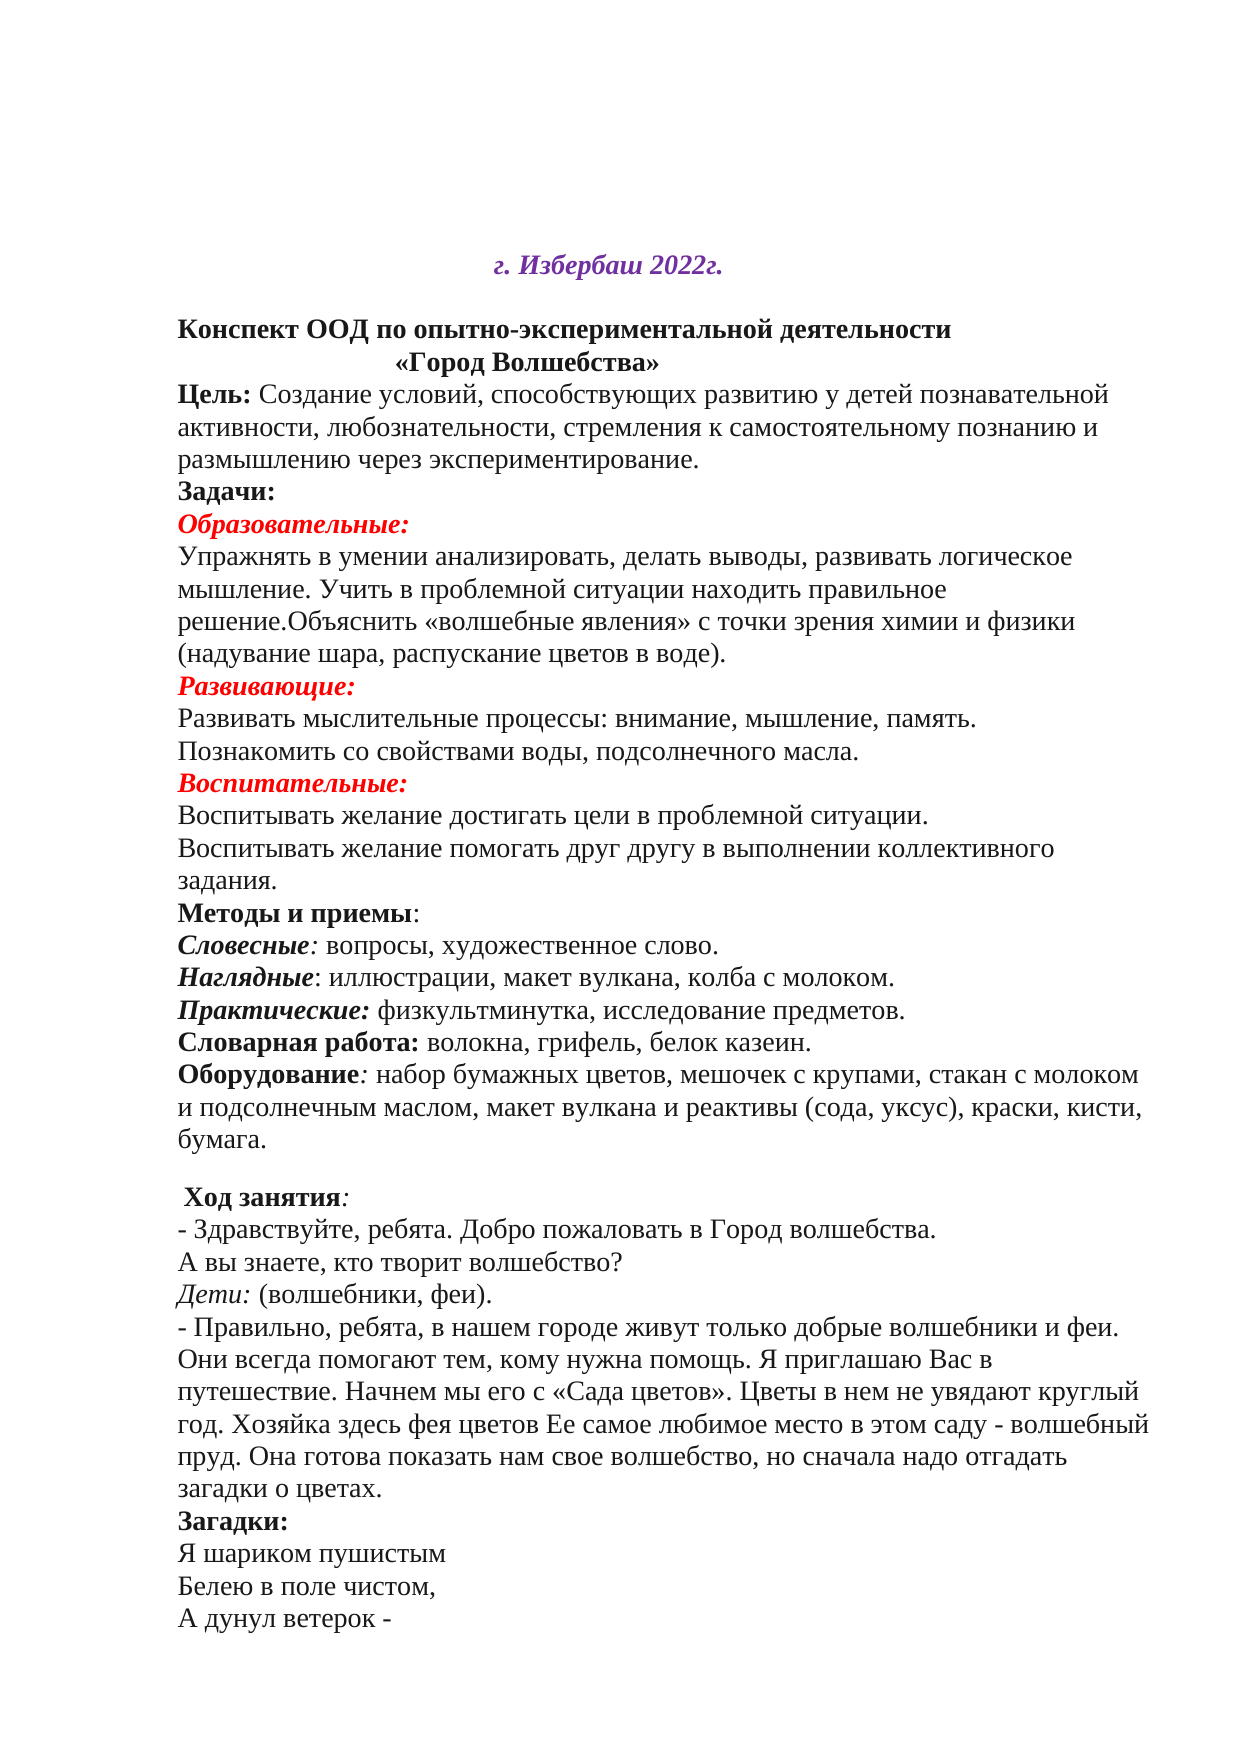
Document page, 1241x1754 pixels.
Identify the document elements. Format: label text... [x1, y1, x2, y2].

text Дети: (волшебники, феи). [177, 1277, 1152, 1309]
text Загадки: [177, 1504, 1152, 1536]
text Оборудование: набор бумажных цветов, мешочек с крупами, стакан с молоком и подсолнечным маслом, макет вулкана и реактивы (сода, уксус), краски, кисти, бумага. [177, 1058, 1152, 1155]
text Воспитывать желание достигать цели в проблемной ситуации. [177, 798, 1152, 831]
text А вы знаете, кто творит волшебство? [177, 1245, 1152, 1277]
text Развивать мыслительные процессы: внимание, мышление, память. [177, 701, 1152, 734]
text Ход занятия: [177, 1180, 1152, 1212]
text Упражнять в умении анализировать, делать выводы, развивать логическое мышление. Учить в проблемной ситуации находить правильное решение.Объяснить «волшебные явления» с точки зрения химии и физики (надувание шара, распускание цветов в воде). [177, 539, 1152, 669]
text Словесные: вопросы, художественное слово. [177, 928, 1152, 960]
text Белею в поле чистом, [177, 1569, 1152, 1601]
text - Правильно, ребята, в нашем городе живут только добрые волшебники и феи. Они всегда помогают тем, кому нужна помощь. Я приглашаю Вас в путешествие. Начнем мы его с «Сада цветов». Цветы в нем не увядают круглый год. Хозяйка здесь фея цветов Ее самое любимое место в этом саду - волшебный пруд. Она готова показать нам свое волшебство, но сначала надо отгадать загадки о цветах. [177, 1309, 1152, 1504]
text - Здравствуйте, ребята. Добро пожаловать в Город волшебства. [177, 1212, 1152, 1245]
text Познакомить со свойствами воды, подсолнечного масла. [177, 734, 1152, 766]
text Задачи: [177, 474, 1152, 507]
text Методы и приемы: [177, 896, 1152, 928]
text А дунул ветерок - [177, 1601, 1152, 1633]
text «Город Волшебства» [177, 345, 1152, 377]
text г. Избербаш 2022г. [177, 248, 1152, 280]
text Развивающие: [177, 669, 1152, 701]
text Словарная работа: волокна, грифель, белок казеин. [177, 1025, 1152, 1058]
text Наглядные: иллюстрации, макет вулкана, колба с молоком. [177, 960, 1152, 993]
text Воспитательные: [177, 766, 1152, 798]
text Цель: Создание условий, способствующих развитию у детей познавательной активности, любознательности, стремления к самостоятельному познанию и размышлению через экспериментирование. [177, 377, 1152, 474]
text Воспитывать желание помогать друг другу в выполнении коллективного задания. [177, 831, 1152, 896]
text Практические: физкультминутка, исследование предметов. [177, 993, 1152, 1025]
text Образовательные: [177, 507, 1152, 539]
text Я шариком пушистым [177, 1536, 1152, 1569]
text Конспект ООД по опытно-экспериментальной деятельности [177, 312, 1152, 345]
